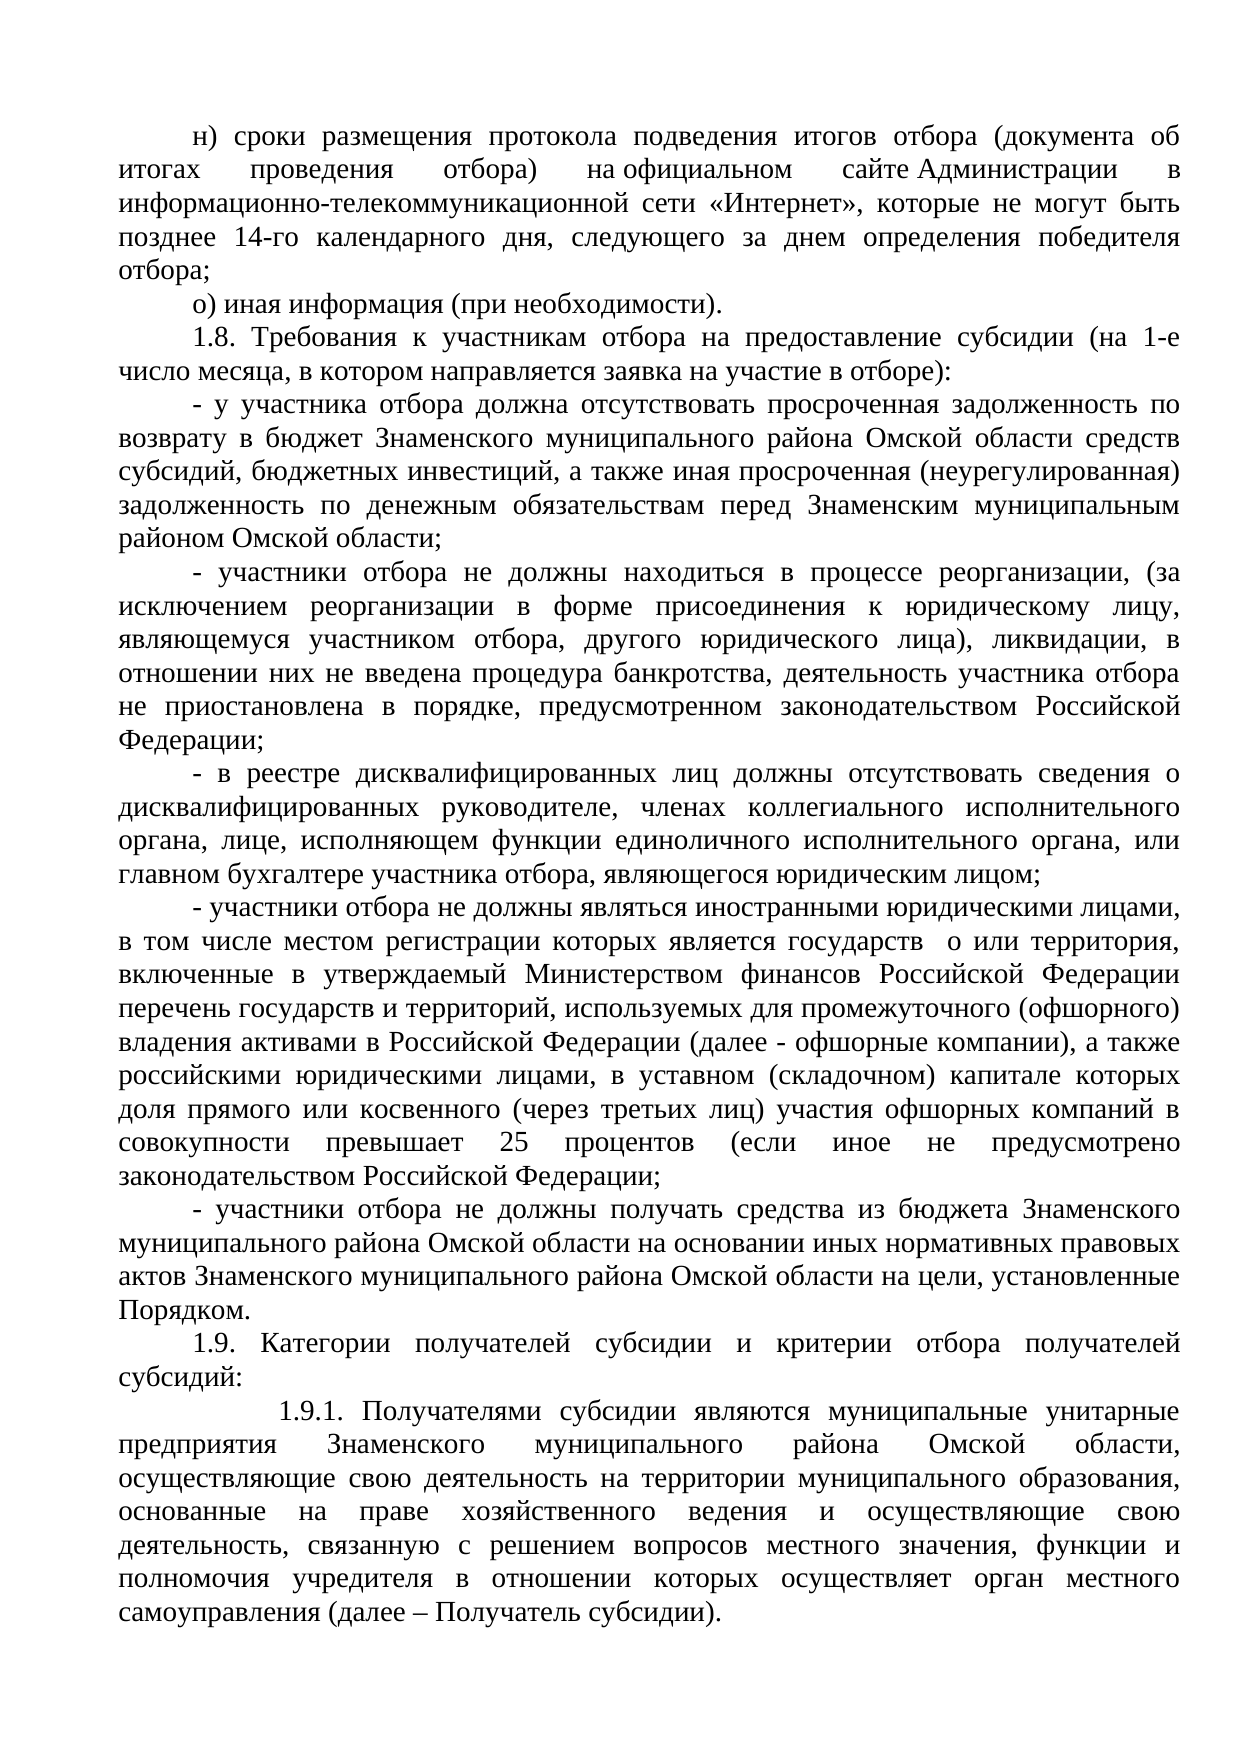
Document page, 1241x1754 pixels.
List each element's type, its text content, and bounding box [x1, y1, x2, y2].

text - участники отбора не должны находиться в процессе реорганизации, (за исключением реорганизации в форме присоединения к юридическому лицу, являющемуся участником отбора, другого юридического лица), ликвидации, в отношении них не введена процедура банкротства, деятельность участника отбора не приостановлена в порядке, предусмотренном законодательством Российской Федерации; [118, 554, 1181, 755]
text - у участника отбора должна отсутствовать просроченная задолженность по возврату в бюджет Знаменского муниципального района Омской области средств субсидий, бюджетных инвестиций, а также иная просроченная (неурегулированная) задолженность по денежным обязательствам перед Знаменским муниципальным районом Омской области; [118, 386, 1181, 554]
text - участники отбора не должны являться иностранными юридическими лицами, в том числе местом регистрации которых является государств о или территория, включенные в утверждаемый Министерством финансов Российской Федерации перечень государств и территорий, используемых для промежуточного (офшорного) владения активами в Российской Федерации (далее - офшорные компании), а также российскими юридическими лицами, в уставном (складочном) капитале которых доля прямого или косвенного (через третьих лиц) участия офшорных компаний в совокупности превышает 25 процентов (если иное не предусмотрено законодательством Российской Федерации; [118, 889, 1181, 1191]
text н) сроки размещения протокола подведения итогов отбора (документа об итогах проведения отбора) на официальном сайте Администрации в информационно-телекоммуникационной сети «Интернет», которые не могут быть позднее 14-го календарного дня, следующего за днем определения победителя отбора; [118, 118, 1181, 286]
text о) иная информация (при необходимости). [118, 286, 1181, 319]
text 1.9. Категории получателей субсидии и критерии отбора получателей субсидий: 1.9.1. Получателями субсидии являются муниципальные унитарные предприятия Знаменского муниципального района Омской области, осуществляющие свою деятельность на территории муниципального образования, основанные на праве хозяйственного ведения и осуществляющие свою деятельность, связанную с решением вопросов местного значения, функции и полномочия учредителя в отношении которых осуществляет орган местного самоуправления (далее – Получатель субсидии). [118, 1326, 1181, 1627]
text 1.8. Требования к участникам отбора на предоставление субсидии (на 1-е число месяца, в котором направляется заявка на участие в отборе): [118, 319, 1181, 386]
text - в реестре дисквалифицированных лиц должны отсутствовать сведения о дисквалифицированных руководителе, членах коллегиального исполнительного органа, лице, исполняющем функции единоличного исполнительного органа, или главном бухгалтере участника отбора, являющегося юридическим лицом; [118, 755, 1181, 889]
text - участники отбора не должны получать средства из бюджета Знаменского муниципального района Омской области на основании иных нормативных правовых актов Знаменского муниципального района Омской области на цели, установленные Порядком. [118, 1191, 1181, 1326]
